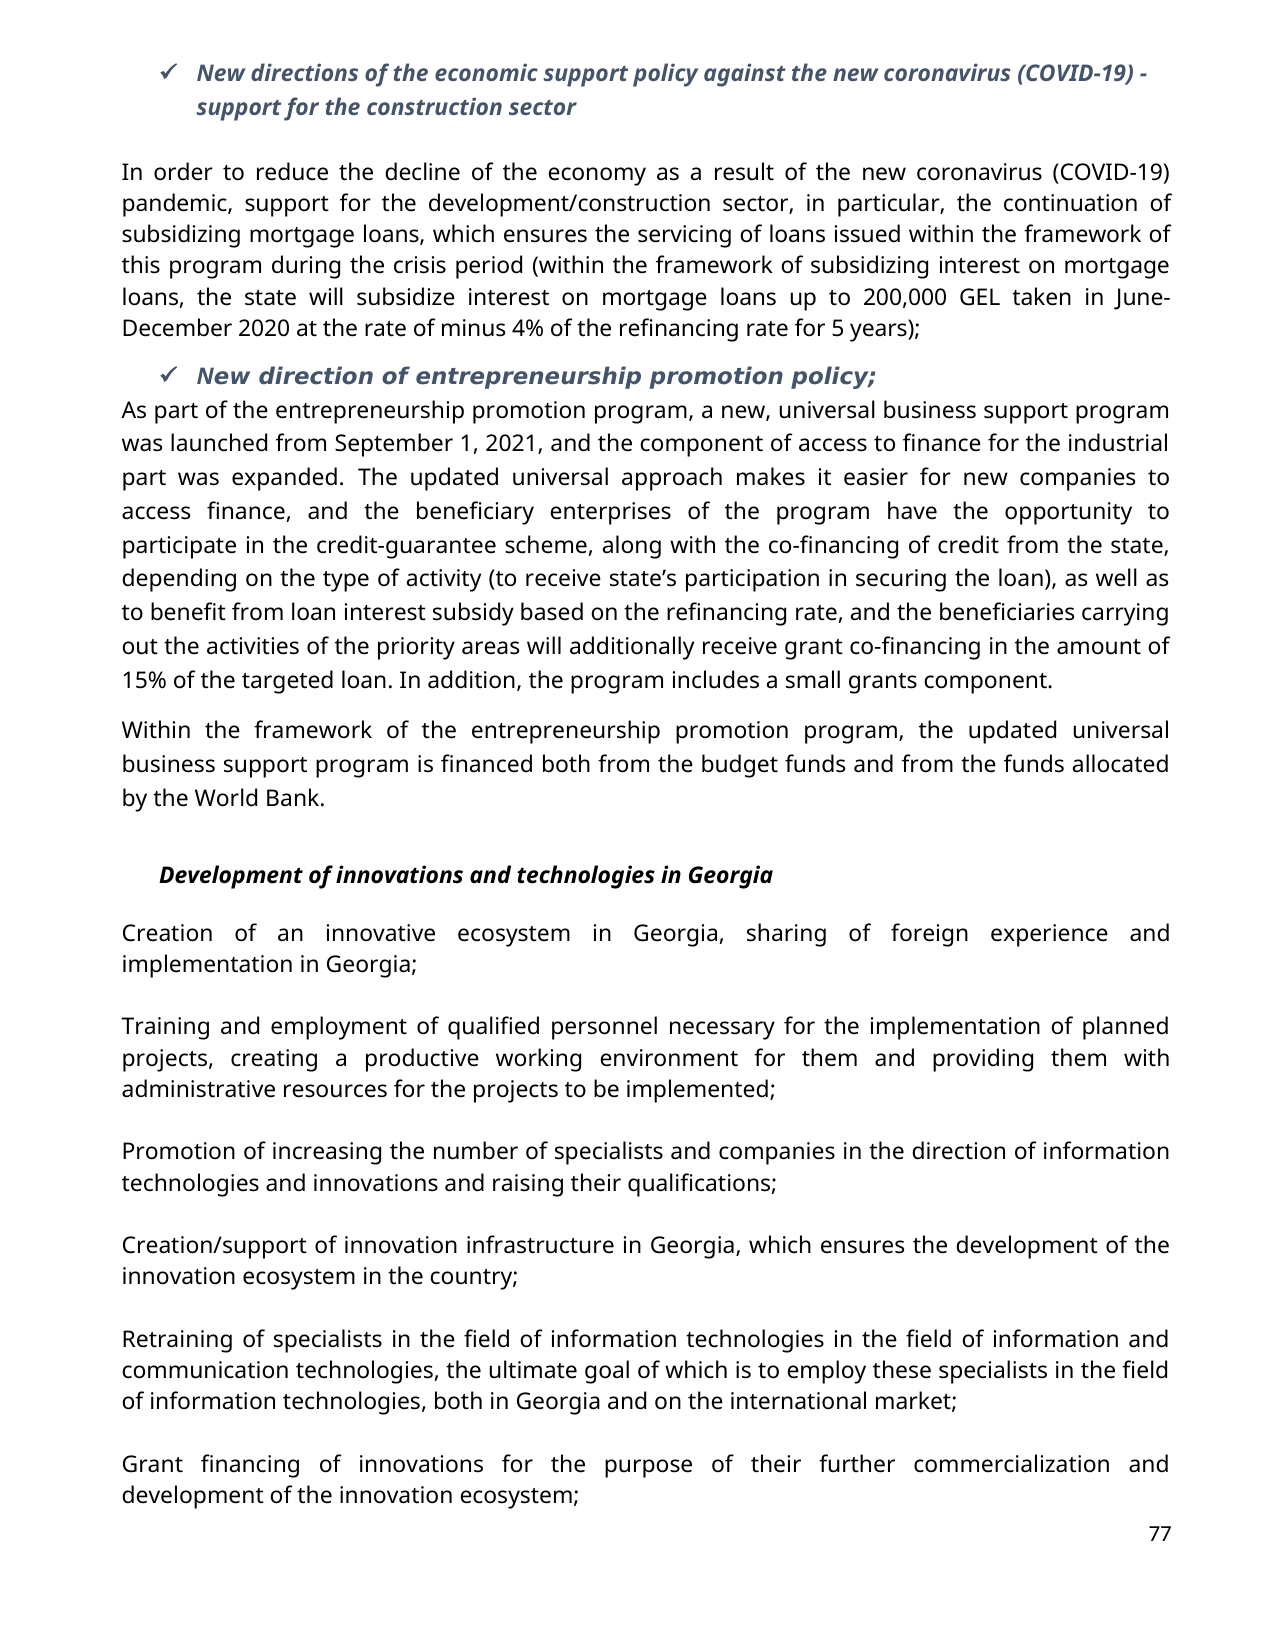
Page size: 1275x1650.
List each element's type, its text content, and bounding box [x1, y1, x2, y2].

text Within the framework of the entrepreneurship promotion program, the updated universal business support program is financed both from the budget funds and from the funds allocated by the World Bank. [121, 714, 1171, 813]
subtitle Development of innovations and technologies in Georgia [159, 859, 1171, 890]
text As part of the entrepreneurship promotion program, a new, universal business support program was launched from September 1, 2021, and the component of access to finance for the industrial part was expanded. The updated universal approach makes it easier for new companies to access finance, and the beneficiary enterprises of the program have the opportunity to participate in the credit-guarantee scheme, along with the co-financing of credit from the state, depending on the type of activity (to receive state’s participation in securing the loan), as well as to benefit from loan interest subsidy based on the refinancing rate, and the beneficiaries carrying out the activities of the priority areas will additionally receive grant co-financing in the amount of 15% of the targeted loan. In addition, the program includes a small grants component. [121, 394, 1171, 695]
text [121, 917, 1171, 1510]
subtitle New directions of the economic support policy against the new coronavirus (COVID-19) - support for the construction sector [159, 57, 1171, 122]
text In order to reduce the decline of the economy as a result of the new coronavirus (COVID-19) pandemic, support for the development/construction sector, in particular, the continuation of subsidizing mortgage loans, which ensures the servicing of loans issued within the framework of this program during the crisis period (within the framework of subsidizing interest on mortgage loans, the state will subsidize interest on mortgage loans up to 200,000 GEL taken in June-December 2020 at the rate of minus 4% of the refinancing rate for 5 years); [121, 156, 1171, 343]
subtitle New direction of entrepreneurship promotion policy; [159, 360, 1171, 391]
